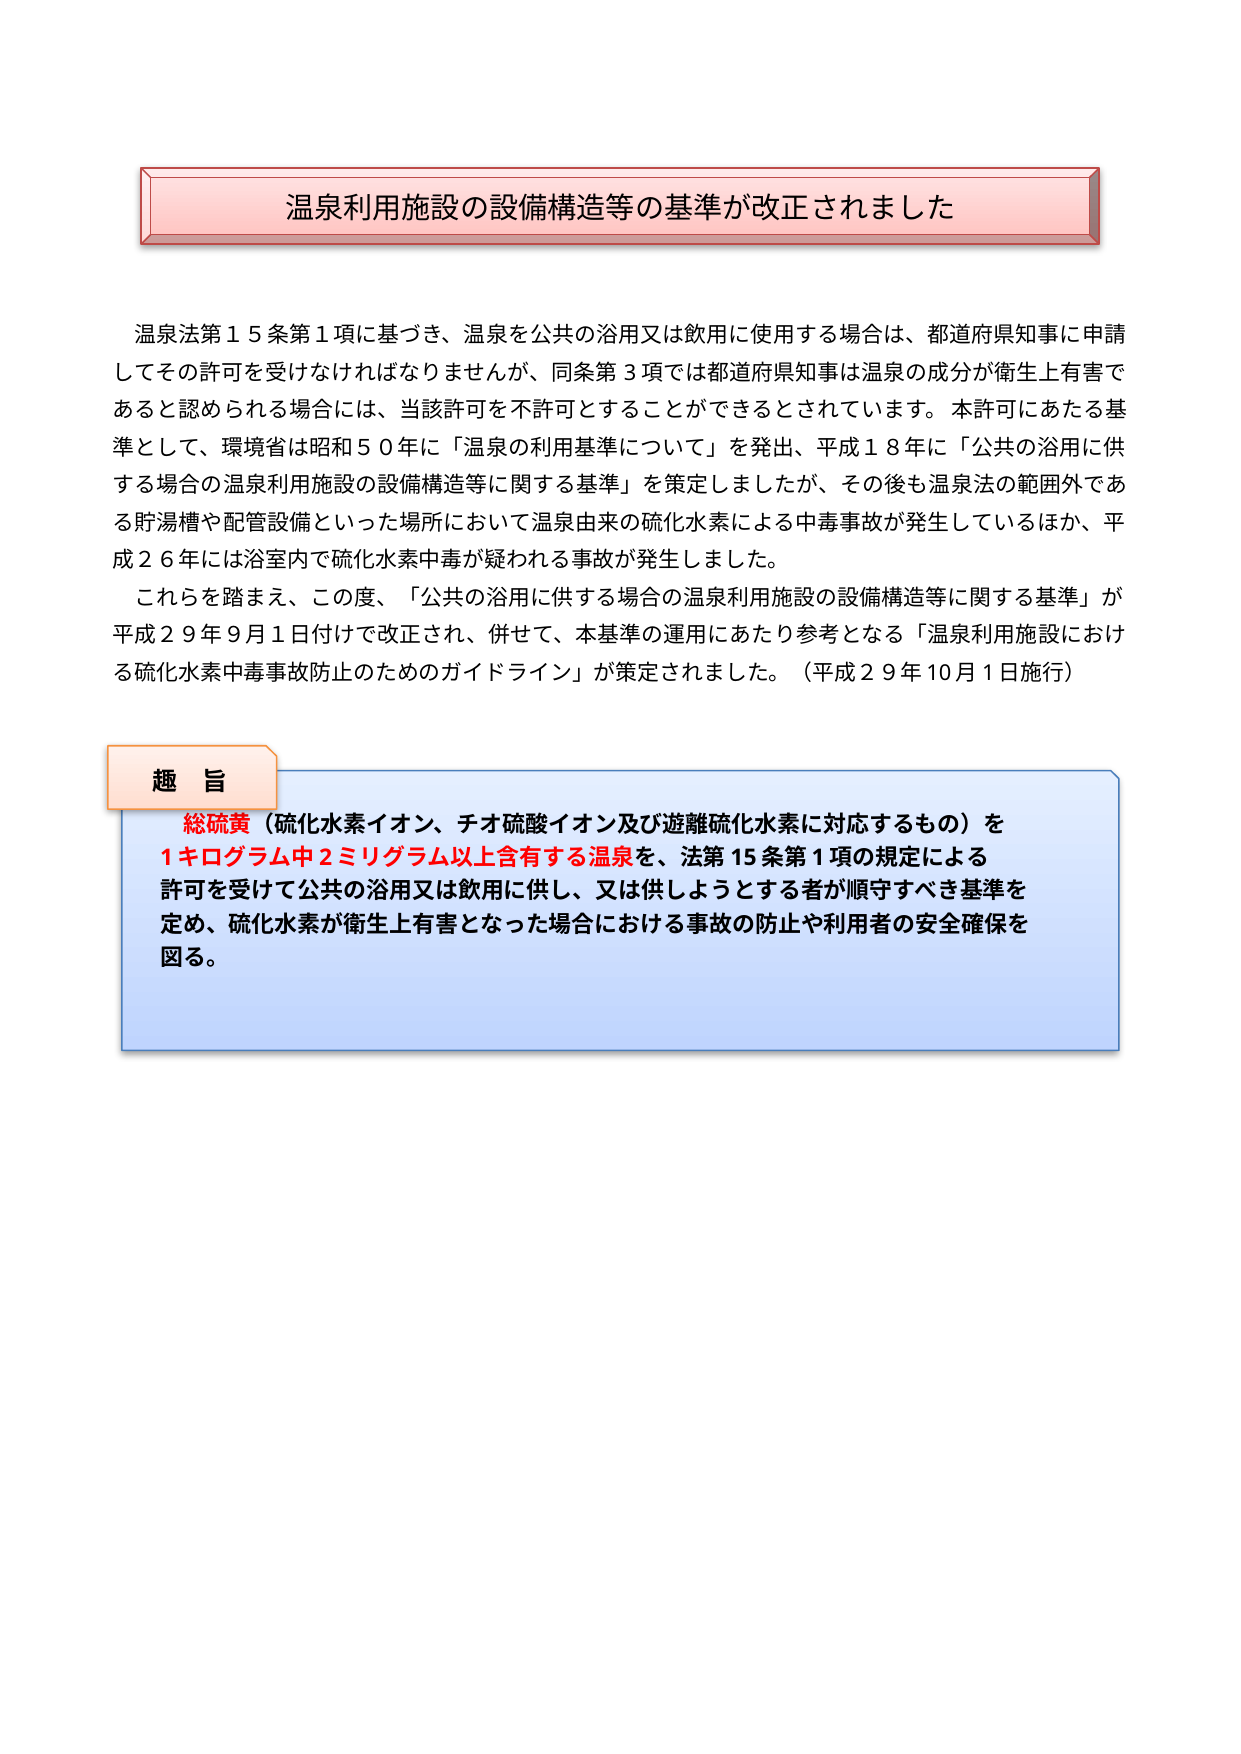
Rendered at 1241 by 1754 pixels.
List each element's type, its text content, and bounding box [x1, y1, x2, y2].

text 温泉法第１５条第１項に基づき、温泉を公共の浴用又は飲用に使用する場合は、都道府県知事に申請してその許可を受けなければなりませんが、同条第3項では都道府県知事は温泉の成分が衛生上有害であると認められる場合には、当該許可を不許可とすることができるとされています。本許可にあたる基準として、環境省は昭和５０年に「温泉の利用基準について」を発出、平成１８年に「公共の浴用に供する場合の温泉利用施設の設備構造等に関する基準」を策定しましたが、その後も温泉法の範囲外である貯湯槽や配管設備といった場所において温泉由来の硫化水素による中毒事故が発生しているほか、平成２６年には浴室内で硫化水素中毒が疑われる事故が発生しました。 [112, 314, 1128, 577]
text これらを踏まえ、この度、「公共の浴用に供する場合の温泉利用施設の設備構造等に関する基準」が平成２９年９月１日付けで改正され、併せて、本基準の運用にあたり参考となる「温泉利用施設における硫化水素中毒事故防止のためのガイドライン」が策定されました。（平成２９年10月1日施行） [112, 577, 1128, 689]
